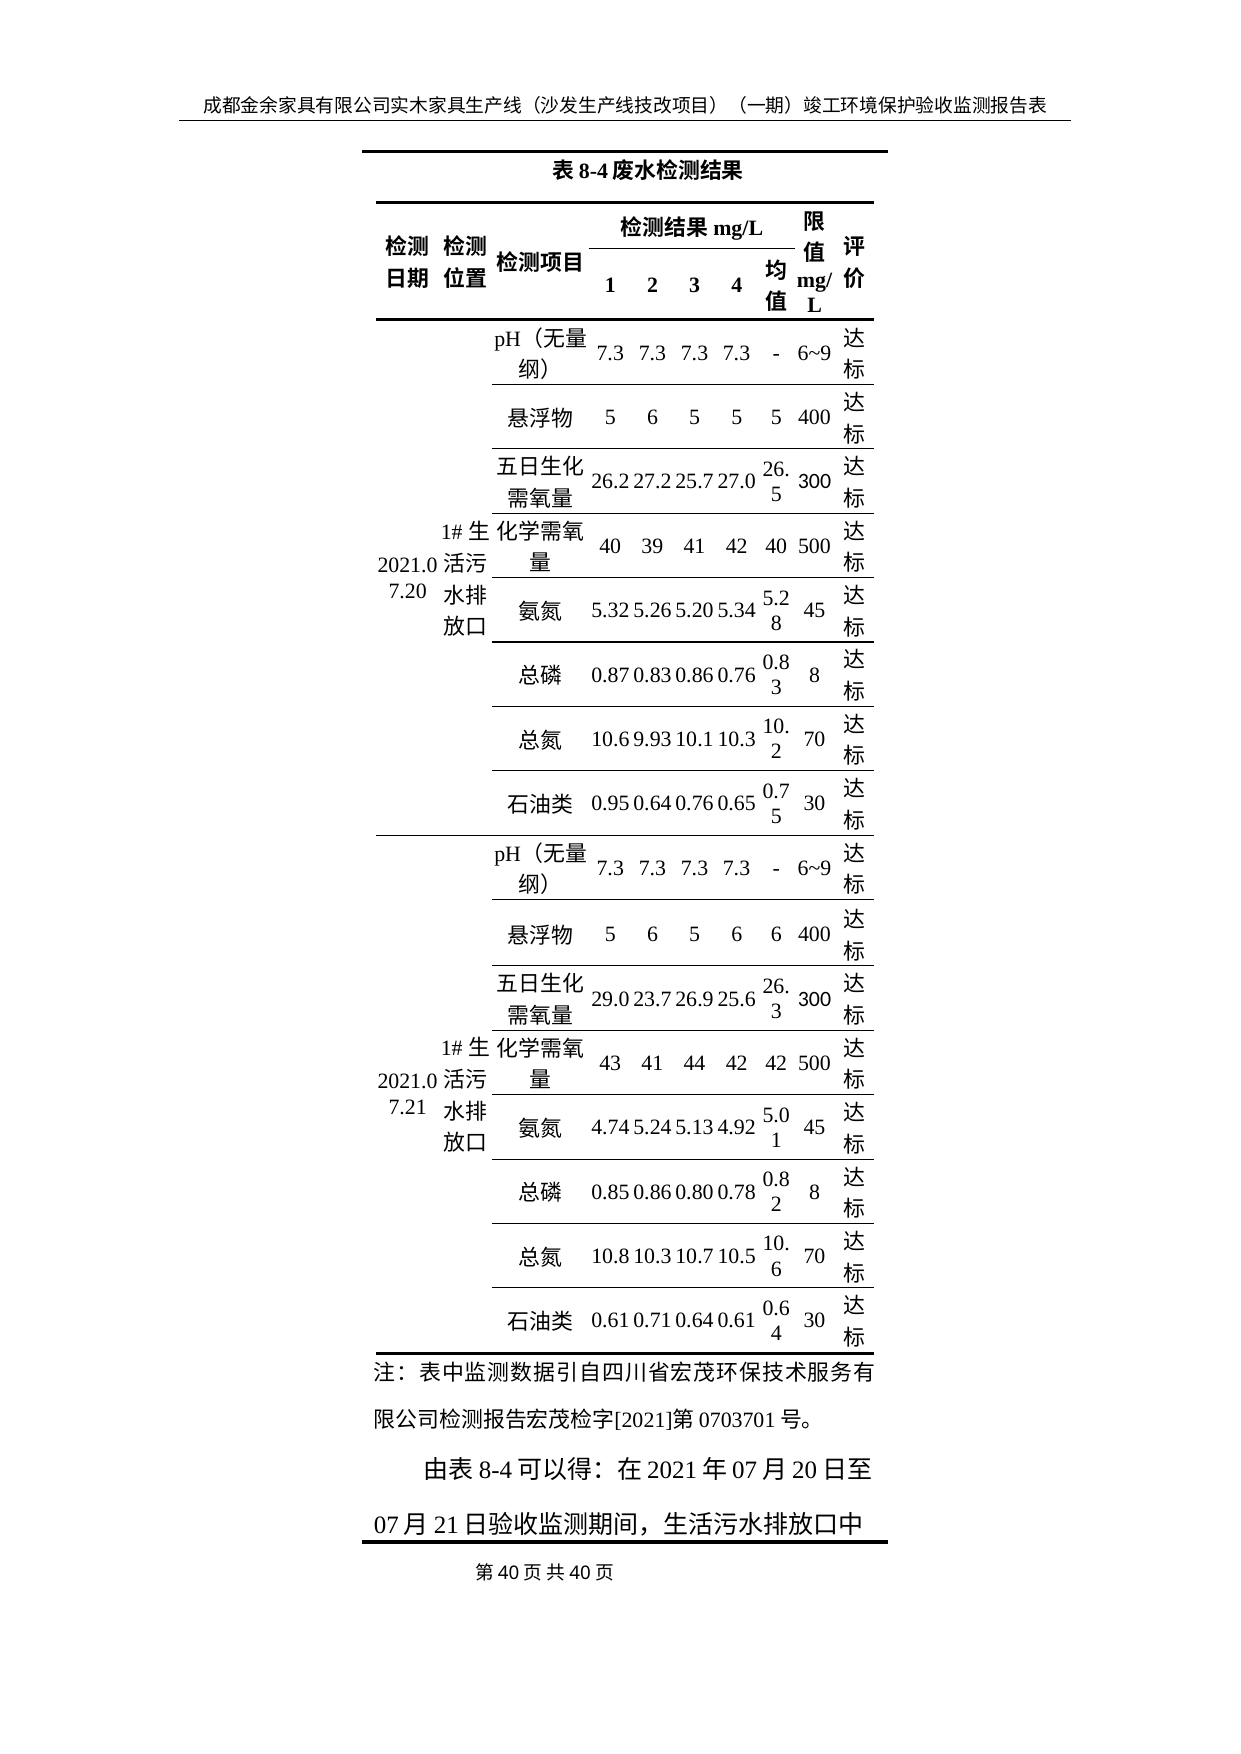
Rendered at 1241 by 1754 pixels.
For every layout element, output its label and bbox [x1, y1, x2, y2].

table_header [362, 153, 887, 1540]
